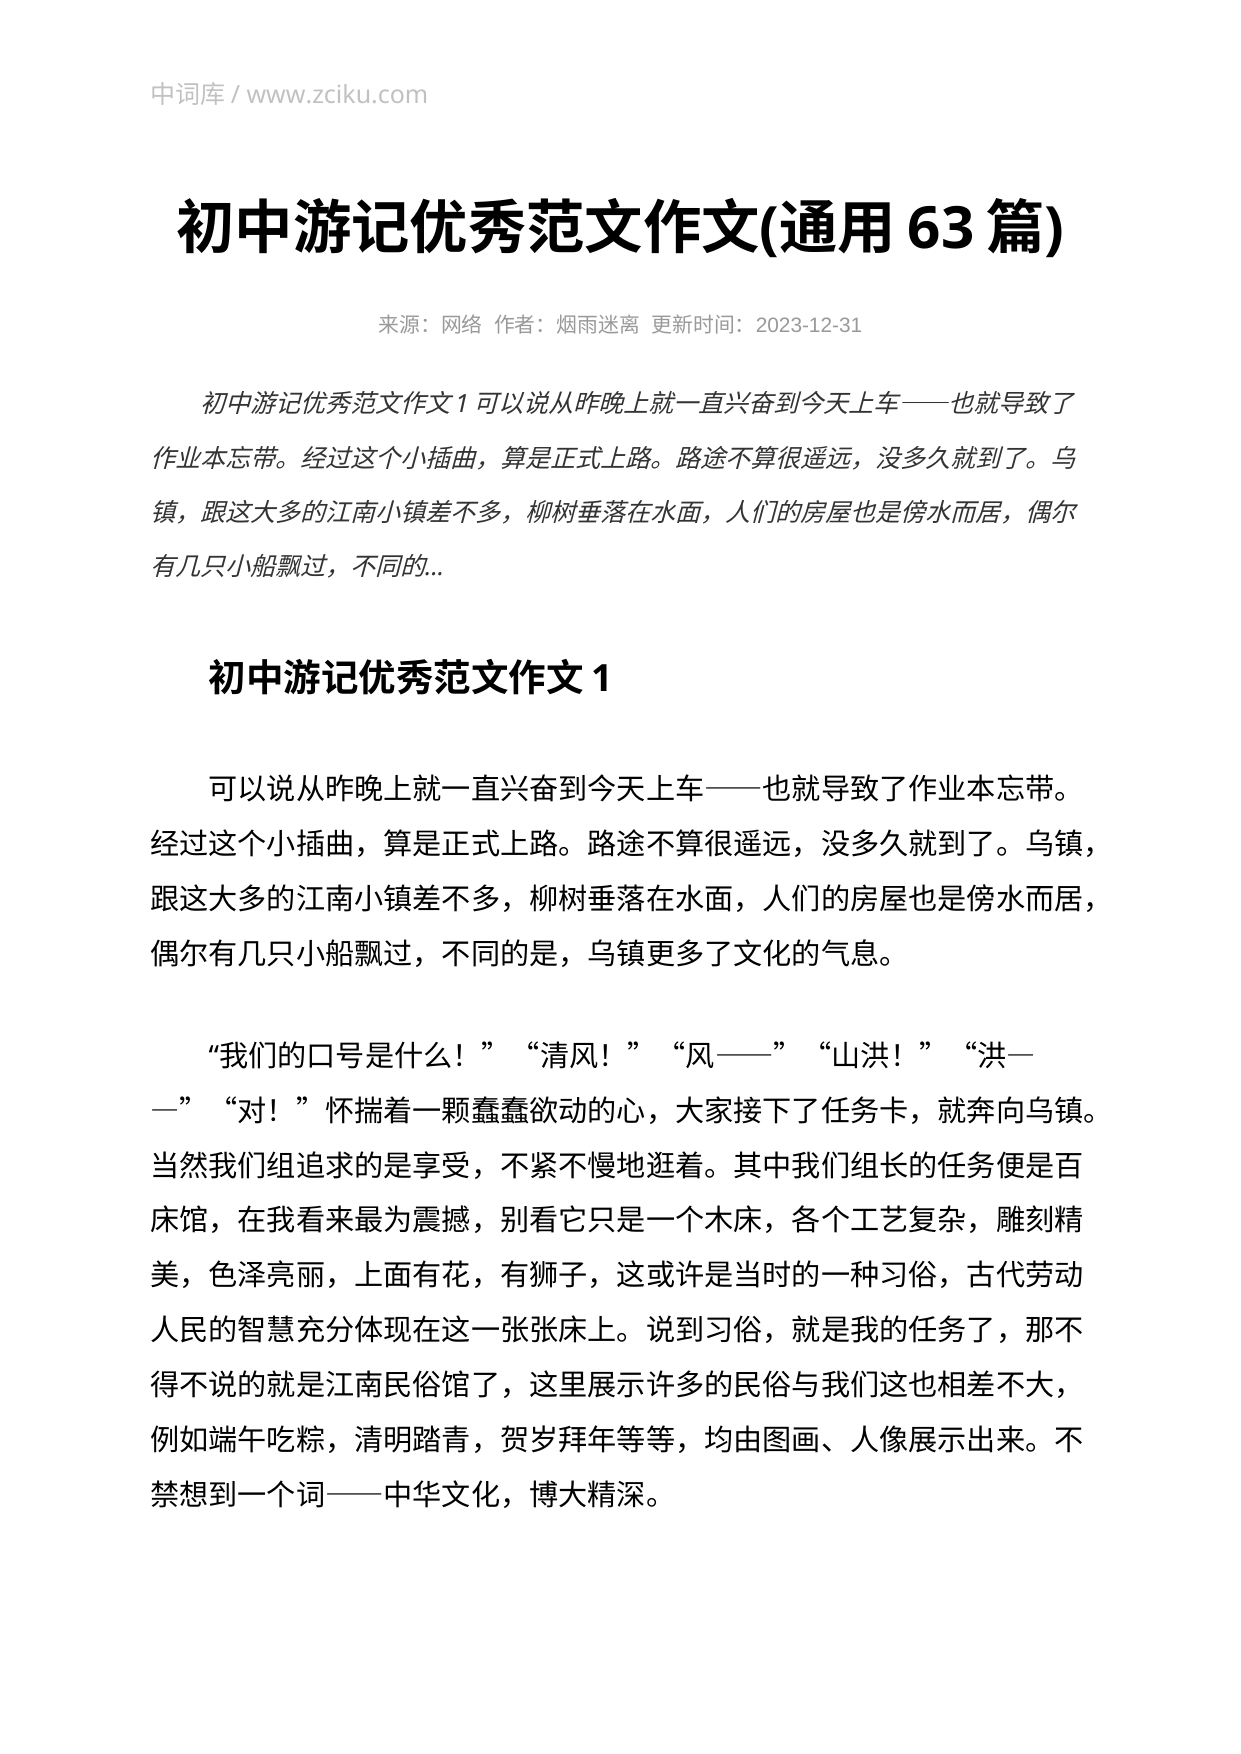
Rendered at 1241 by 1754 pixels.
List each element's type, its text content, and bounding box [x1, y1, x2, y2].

text 初中游记优秀范文作文1 [150, 648, 1090, 703]
text 来源：网络 作者：烟雨迷离 更新时间：2023-12-31 [150, 313, 1090, 337]
text 可以说从昨晚上就一直兴奋到今天上车——也就导致了作业本忘带。经过这个小插曲，算是正式上路。路途不算很遥远，没多久就到了。乌镇，跟这大多的江南小镇差不多，柳树垂落在水面，人们的房屋也是傍水而居，偶尔有几只小船飘过，不同的是，乌镇更多了文化的气息。 [150, 766, 1090, 973]
text 初中游记优秀范文作文1可以说从昨晚上就一直兴奋到今天上车——也就导致了作业本忘带。经过这个小插曲，算是正式上路。路途不算很遥远，没多久就到了。乌镇，跟这大多的江南小镇差不多，柳树垂落在水面，人们的房屋也是傍水而居，偶尔有几只小船飘过，不同的... [150, 384, 1090, 583]
subtitle 初中游记优秀范文作文(通用63篇) [150, 181, 1090, 266]
text “我们的口号是什么！”“清风！”“风——”“山洪！”“洪——”“对！”怀揣着一颗蠢蠢欲动的心，大家接下了任务卡，就奔向乌镇。当然我们组追求的是享受，不紧不慢地逛着。其中我们组长的任务便是百床馆，在我看来最为震撼，别看它只是一个木床，各个工艺复杂，雕刻精美，色泽亮丽，上面有花，有狮子，这或许是当时的一种习俗，古代劳动人民的智慧充分体现在这一张张床上。说到习俗，就是我的任务了，那不得不说的就是江南民俗馆了，这里展示许多的民俗与我们这也相差不大，例如端午吃粽，清明踏青，贺岁拜年等等，均由图画、人像展示出来。不禁想到一个词——中华文化，博大精深。 [150, 1032, 1090, 1514]
